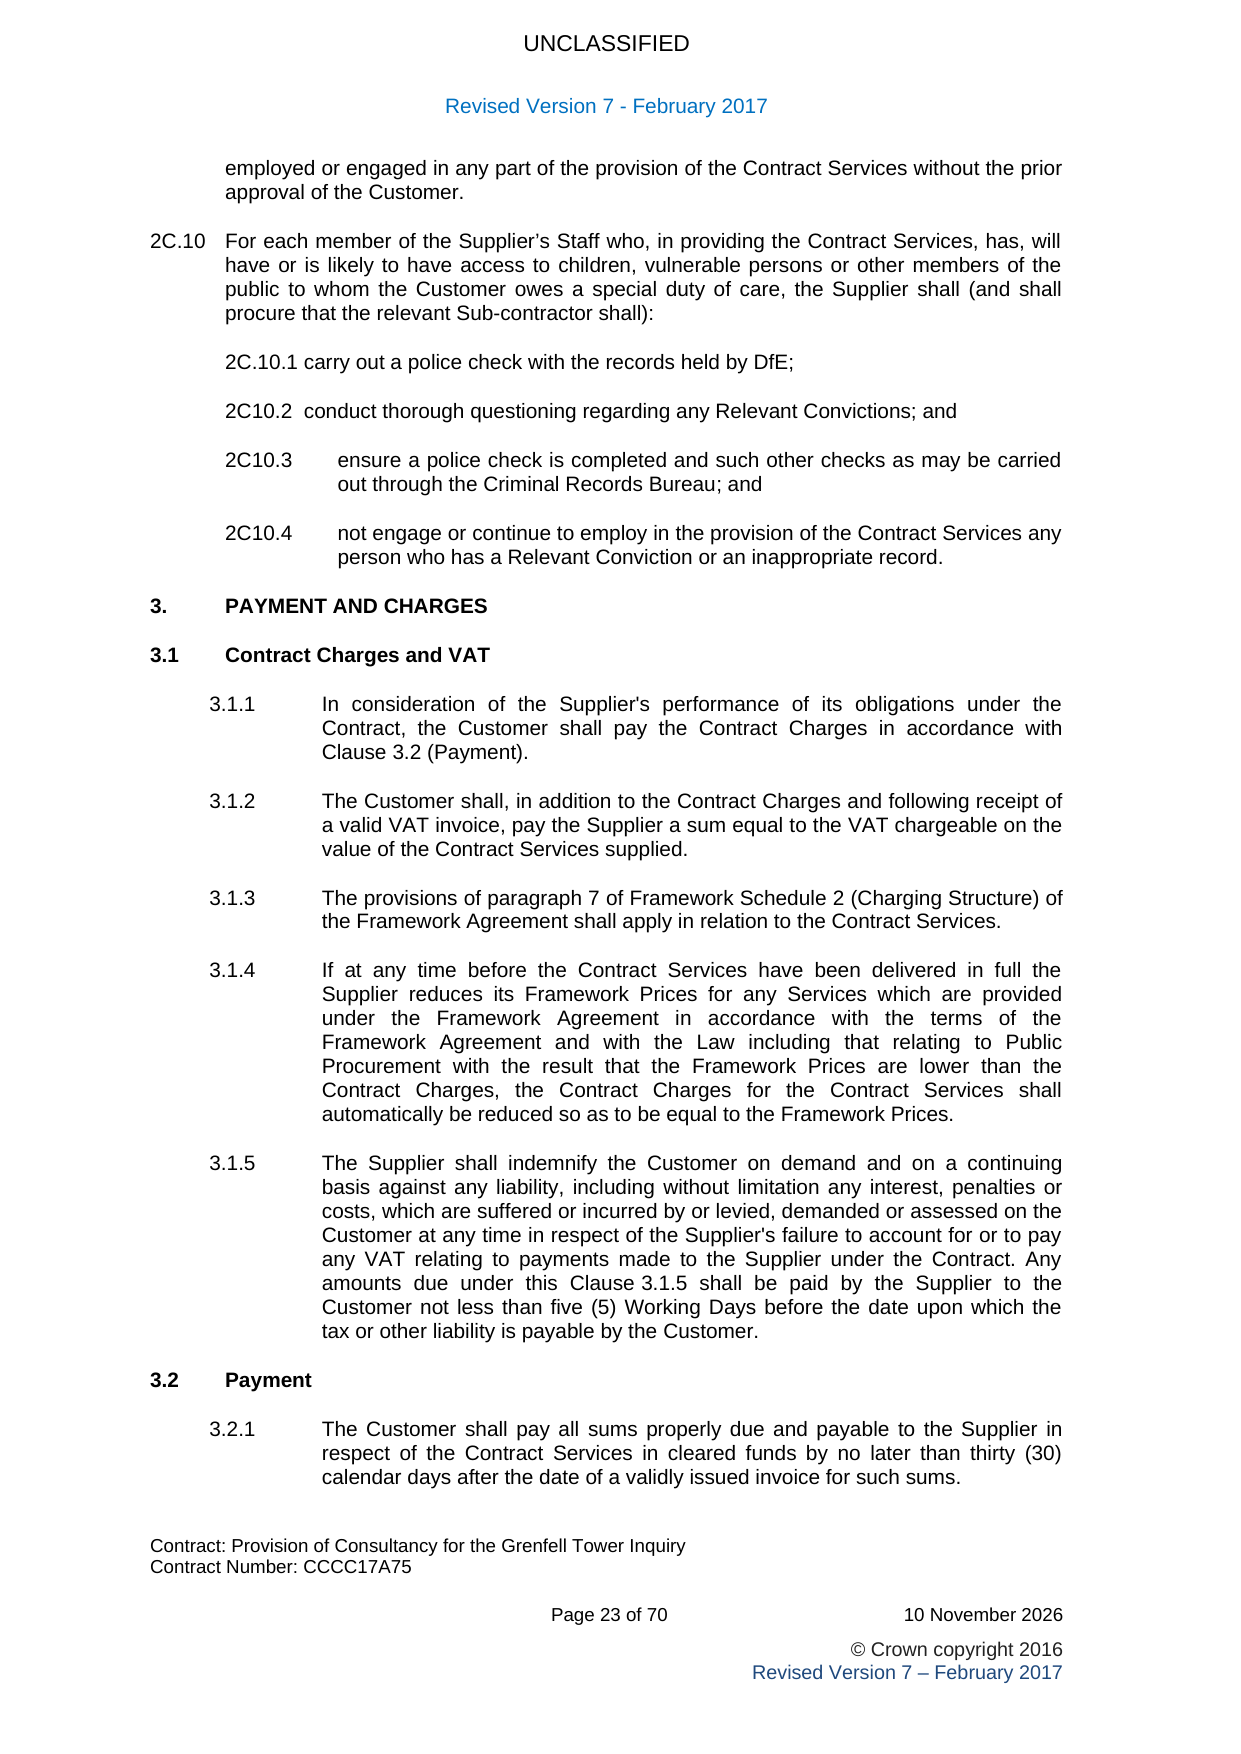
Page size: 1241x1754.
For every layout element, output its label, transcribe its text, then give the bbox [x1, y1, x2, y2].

subtitle The provisions of paragraph 7 of Framework Schedule 2 (Charging Structure) of the Framework Agreement shall apply in relation to the Contract Services. [209, 885, 1063, 933]
subtitle In consideration of the Supplier's performance of its obligations under the Contract, the Customer shall pay the Contract Charges in accordance with Clause 3.2 (Payment). [209, 692, 1063, 763]
subtitle PAYMENT AND CHARGES [150, 594, 1063, 618]
subtitle If at any time before the Contract Services have been delivered in full the Supplier reduces its Framework Prices for any Services which are provided under the Framework Agreement in accordance with the terms of the Framework Agreement and with the Law including that relating to Public Procurement with the result that the Framework Prices are lower than the Contract Charges, the Contract Charges for the Contract Services shall automatically be reduced so as to be equal to the Framework Prices. [209, 958, 1063, 1126]
subtitle 2C10.2 conduct thorough questioning regarding any Relevant Convictions; and [225, 399, 1063, 423]
subtitle Payment [150, 1368, 1063, 1392]
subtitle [150, 156, 1063, 204]
subtitle The Customer shall, in addition to the Contract Charges and following receipt of a valid VAT invoice, pay the Supplier a sum equal to the VAT chargeable on the value of the Contract Services supplied. [209, 788, 1063, 860]
subtitle 2C10.4 not engage or continue to employ in the provision of the Contract Services any person who has a Relevant Conviction or an inappropriate record. [225, 521, 1063, 569]
subtitle Contract Charges and VAT [150, 643, 1063, 667]
subtitle 2C10.3 ensure a police check is completed and such other checks as may be carried out through the Criminal Records Bureau; and [225, 448, 1063, 496]
subtitle The Supplier shall indemnify the Customer on demand and on a continuing basis against any liability, including without limitation any interest, penalties or costs, which are suffered or incurred by or levied, demanded or assessed on the Customer at any time in respect of the Supplier's failure to account for or to pay any VAT relating to payments made to the Supplier under the Contract. Any amounts due under this Clause 3.1.5 shall be paid by the Supplier to the Customer not less than five (5) Working Days before the date upon which the tax or other liability is payable by the Customer. [209, 1151, 1063, 1343]
subtitle 2C.10.1 carry out a police check with the records held by DfE; [225, 350, 1063, 374]
subtitle The Customer shall pay all sums properly due and payable to the Supplier in respect of the Contract Services in cleared funds by no later than thirty (30) calendar days after the date of a validly issued invoice for such sums. [209, 1417, 1063, 1488]
subtitle 2C.10 For each member of the Supplier’s Staff who, in providing the Contract Services, has, will have or is likely to have access to children, vulnerable persons or other members of the public to whom the Customer owes a special duty of care, the Supplier shall (and shall procure that the relevant Sub-contractor shall): [150, 229, 1063, 325]
